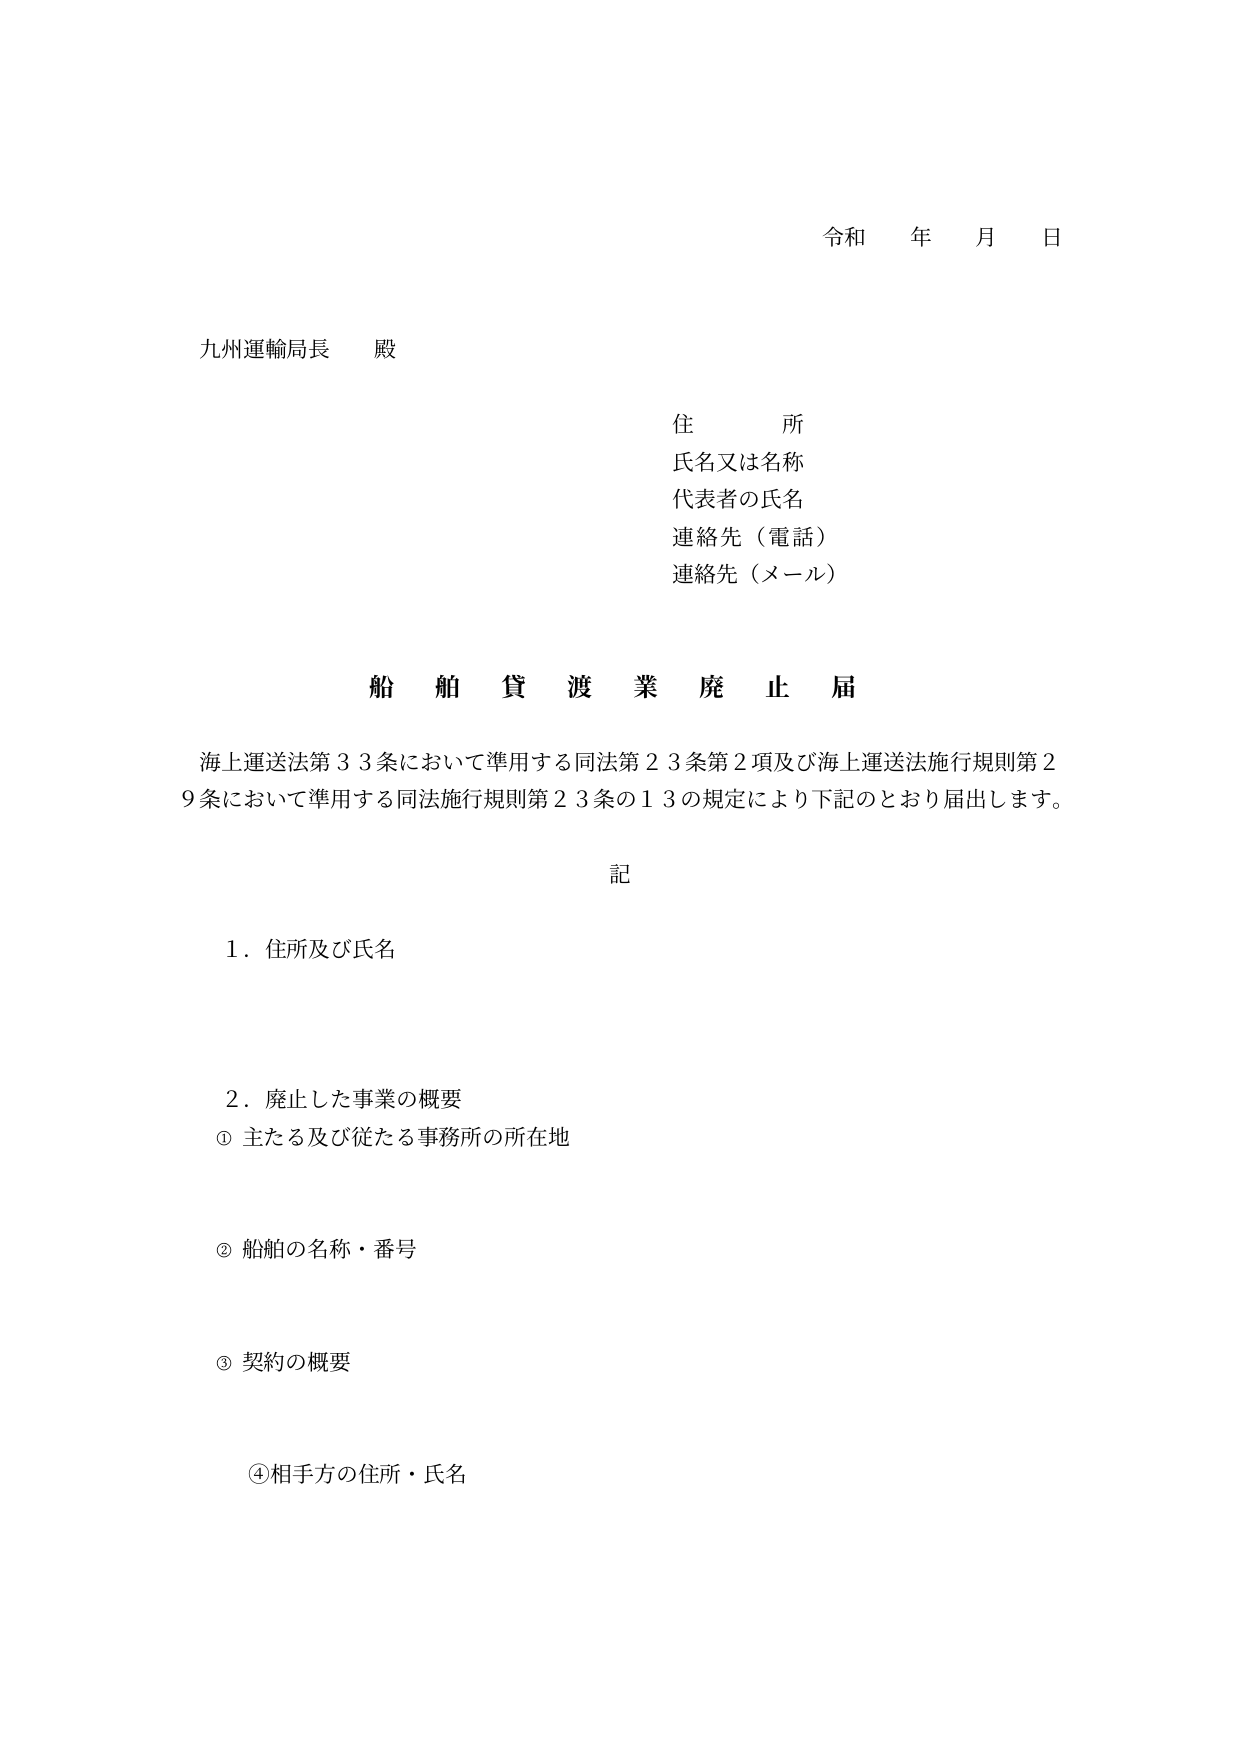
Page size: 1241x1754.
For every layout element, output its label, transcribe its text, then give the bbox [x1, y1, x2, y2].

text ２．廃止した事業の概要 [177, 1079, 1063, 1117]
text 記 [177, 854, 1063, 892]
text １．住所及び氏名 [177, 929, 1063, 967]
text 連絡先（電話） [673, 517, 1063, 554]
text ③契約の概要 [177, 1342, 1063, 1379]
text 氏名又は名称 [673, 442, 1063, 479]
text 令和 年 月 日 [177, 217, 1063, 254]
text ①主たる及び従たる事務所の所在地 [177, 1117, 1063, 1154]
text 海上運送法第３３条において準用する同法第２３条第２項及び海上運送法施行規則第２９条において準用する同法施行規則第２３条の１３の規定により下記のとおり届出します。 [177, 742, 1063, 817]
text 連絡先（メール） [673, 554, 1063, 592]
text ④相手方の住所・氏名 [177, 1454, 1063, 1492]
text 住 所 [673, 404, 1063, 442]
text 船舶貸渡業廃止届 [369, 667, 857, 704]
text 代表者の氏名 [673, 479, 1063, 517]
text 九州運輸局長 殿 [177, 329, 1063, 367]
text ②船舶の名称・番号 [177, 1229, 1063, 1267]
